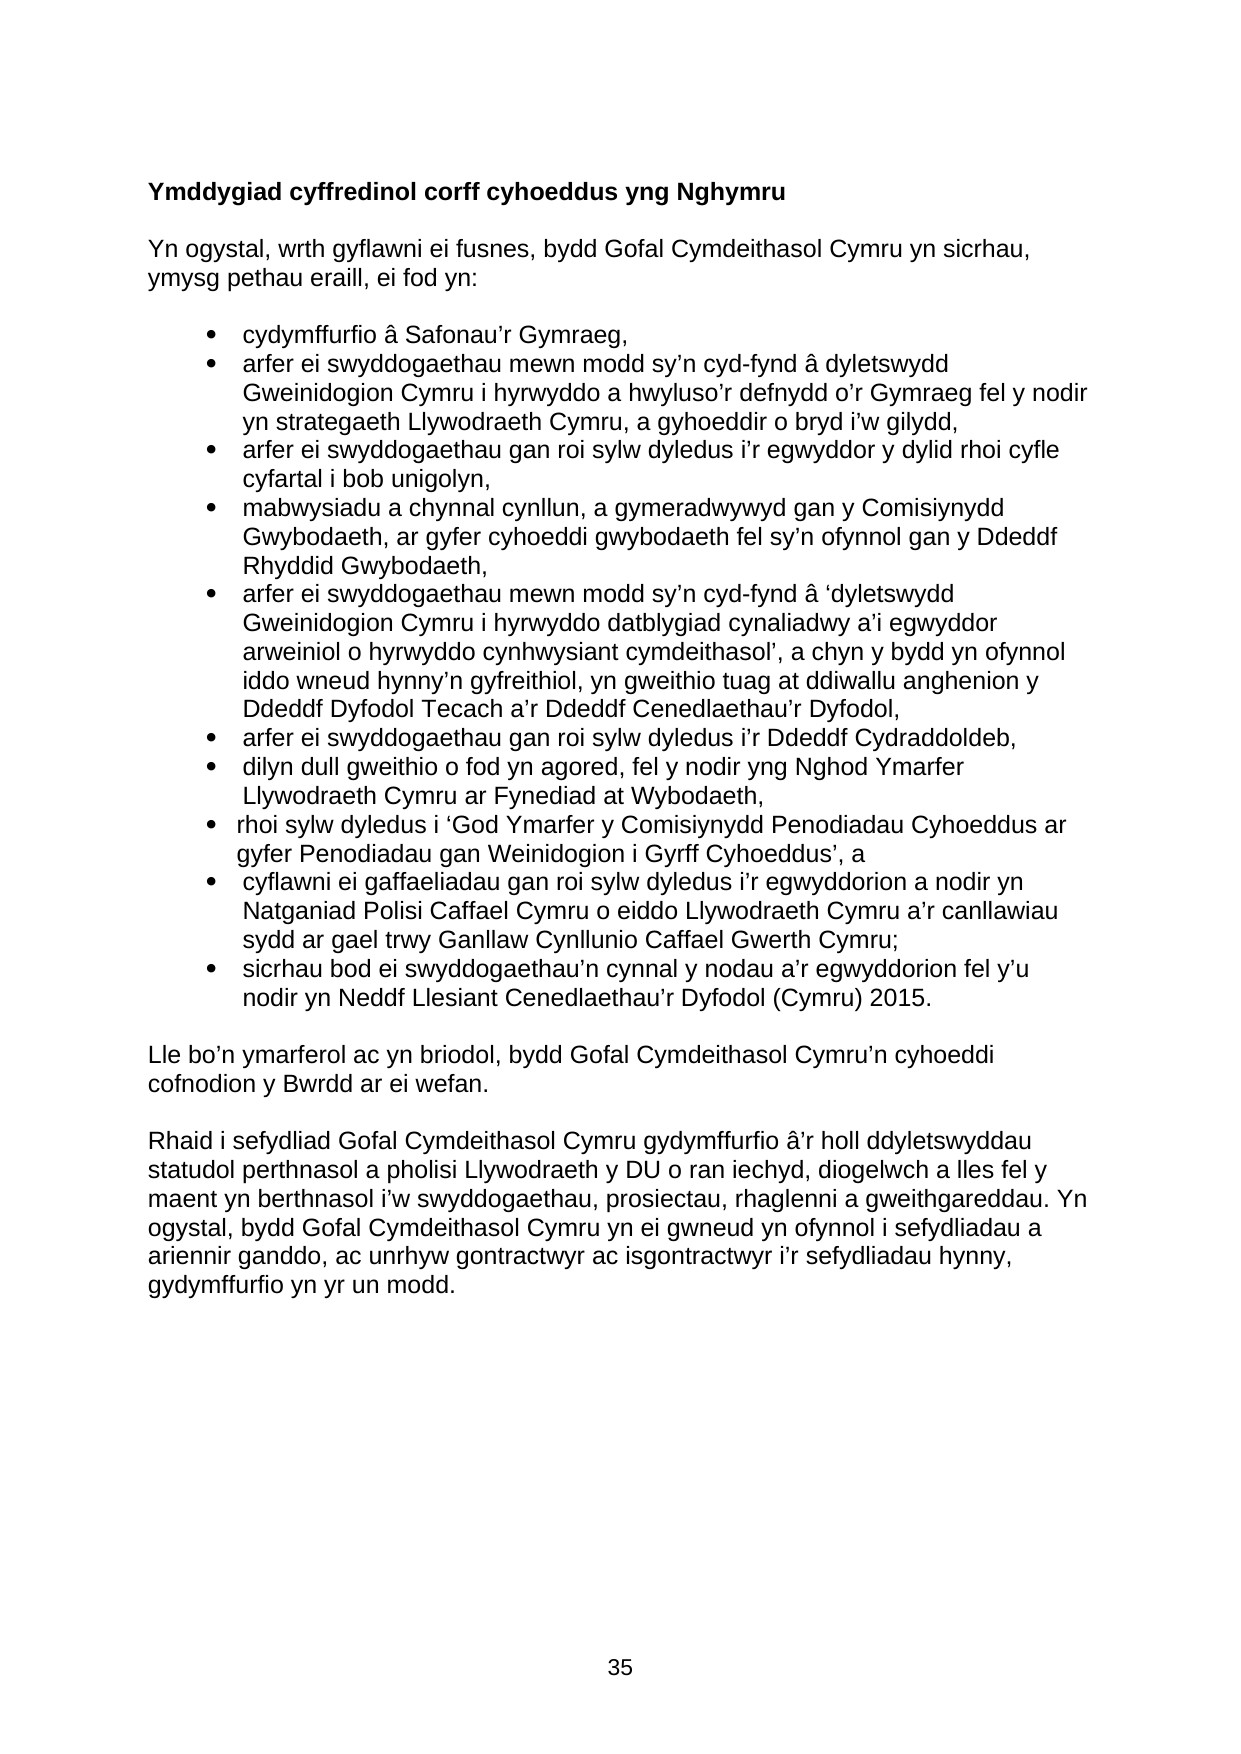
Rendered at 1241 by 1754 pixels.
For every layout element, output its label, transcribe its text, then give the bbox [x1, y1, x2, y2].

list sicrhau bod ei swyddogaethau’n cynnal y nodau a’r egwyddorion fel y’u nodir yn Neddf Llesiant Cenedlaethau’r Dyfodol (Cymru) 2015. [207, 954, 1092, 1011]
list arfer ei swyddogaethau gan roi sylw dyledus i’r egwyddor y dylid rhoi cyfle cyfartal i bob unigolyn, [207, 435, 1092, 493]
text Ymddygiad cyffredinol corff cyhoeddus yng Nghymru [148, 176, 1092, 205]
list dilyn dull gweithio o fod yn agored, fel y nodir yng Nghod Ymarfer Llywodraeth Cymru ar Fynediad at Wybodaeth, [207, 752, 1092, 810]
list rhoi sylw dyledus i ‘God Ymarfer y Comisiynydd Penodiadau Cyhoeddus ar gyfer Penodiadau gan Weinidogion i Gyrff Cyhoeddus’, a [207, 810, 1092, 867]
text Rhaid i sefydliad Gofal Cymdeithasol Cymru gydymffurfio â’r holl ddyletswyddau statudol perthnasol a pholisi Llywodraeth y DU o ran iechyd, diogelwch a lles fel y maent yn berthnasol i’w swyddogaethau, prosiectau, rhaglenni a gweithgareddau. Yn ogystal, bydd Gofal Cymdeithasol Cymru yn ei gwneud yn ofynnol i sefydliadau a ariennir ganddo, ac unrhyw gontractwyr ac isgontractwyr i’r sefydliadau hynny, gydymffurfio yn yr un modd. [148, 1126, 1092, 1299]
list arfer ei swyddogaethau gan roi sylw dyledus i’r Ddeddf Cydraddoldeb, [207, 723, 1092, 752]
list arfer ei swyddogaethau mewn modd sy’n cyd-fynd â dyletswydd Gweinidogion Cymru i hyrwyddo a hwyluso’r defnydd o’r Gymraeg fel y nodir yn strategaeth Llywodraeth Cymru, a gyhoeddir o bryd i’w gilydd, [207, 349, 1092, 435]
list arfer ei swyddogaethau mewn modd sy’n cyd-fynd â ‘dyletswydd Gweinidogion Cymru i hyrwyddo datblygiad cynaliadwy a’i egwyddor arweiniol o hyrwyddo cynhwysiant cymdeithasol’, a chyn y bydd yn ofynnol iddo wneud hynny’n gyfreithiol, yn gweithio tuag at ddiwallu anghenion y Ddeddf Dyfodol Tecach a’r Ddeddf Cenedlaethau’r Dyfodol, [207, 579, 1092, 723]
list mabwysiadu a chynnal cynllun, a gymeradwywyd gan y Comisiynydd Gwybodaeth, ar gyfer cyhoeddi gwybodaeth fel sy’n ofynnol gan y Ddeddf Rhyddid Gwybodaeth, [207, 493, 1092, 579]
list cyflawni ei gaffaeliadau gan roi sylw dyledus i’r egwyddorion a nodir yn Natganiad Polisi Caffael Cymru o eiddo Llywodraeth Cymru a’r canllawiau sydd ar gael trwy Ganllaw Cynllunio Caffael Gwerth Cymru; [207, 867, 1092, 954]
list cydymffurfio â Safonau’r Gymraeg, [207, 320, 1092, 349]
text Lle bo’n ymarferol ac yn briodol, bydd Gofal Cymdeithasol Cymru’n cyhoeddi cofnodion y Bwrdd ar ei wefan. [148, 1040, 1092, 1097]
text Yn ogystal, wrth gyflawni ei fusnes, bydd Gofal Cymdeithasol Cymru yn sicrhau, ymysg pethau eraill, ei fod yn: [148, 234, 1092, 291]
